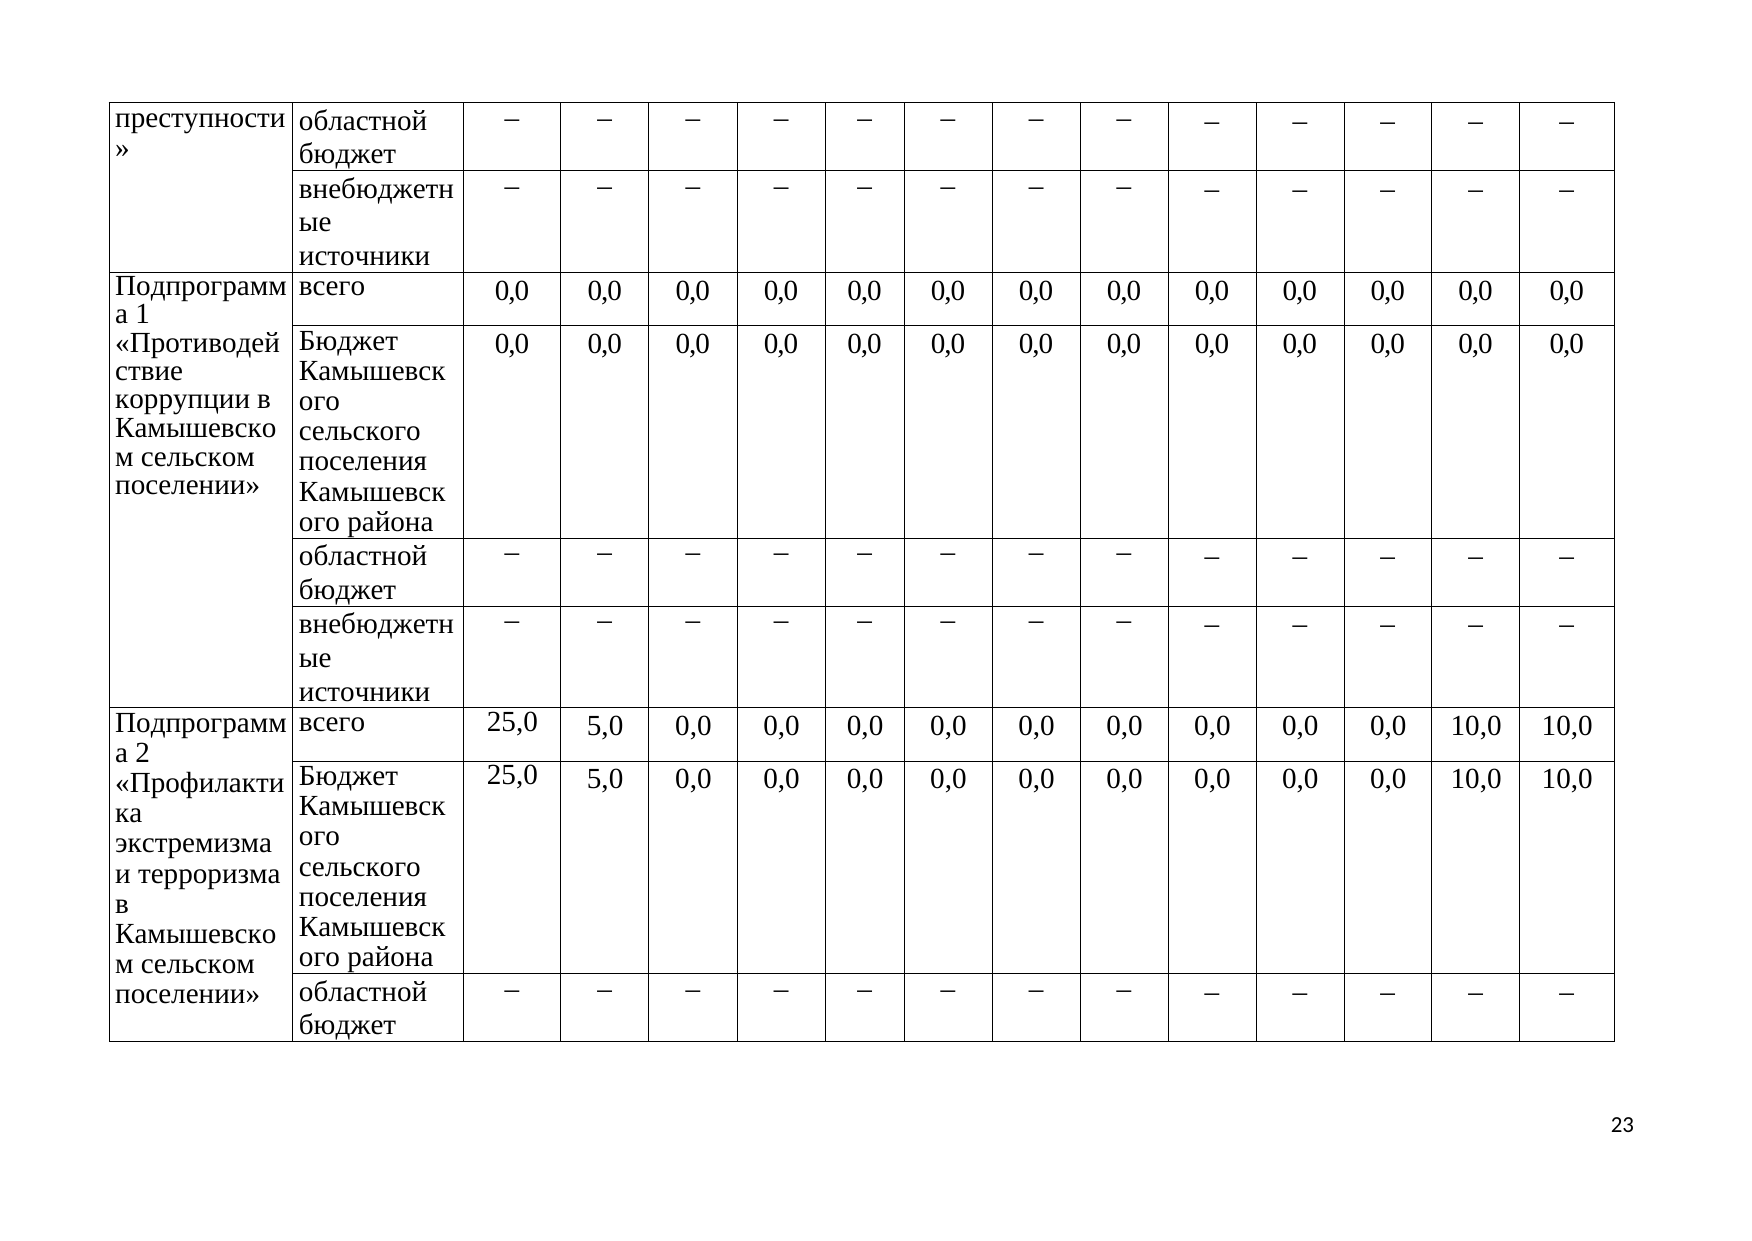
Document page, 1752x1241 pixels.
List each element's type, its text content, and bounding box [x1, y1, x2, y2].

table_cell 0,0 [1432, 326, 1519, 537]
table_cell 0,0 [649, 762, 737, 973]
table_cell 0,0 [1520, 326, 1614, 537]
table_cell 0,0 [561, 326, 648, 537]
table_cell 0,0 [1257, 273, 1344, 325]
table_cell – [1169, 171, 1256, 272]
table_cell 0,0 [1081, 762, 1168, 973]
table_cell всего [293, 708, 463, 761]
table_cell – [993, 103, 1080, 170]
table_cell 10,0 [1520, 762, 1614, 973]
table_cell – [1520, 171, 1614, 272]
table_cell – [464, 607, 560, 707]
table_cell – [826, 607, 904, 707]
table_cell – [1257, 607, 1344, 707]
table_cell 0,0 [464, 273, 560, 325]
table_cell 0,0 [738, 708, 825, 761]
table_cell 0,0 [561, 273, 648, 325]
table_cell 0,0 [649, 708, 737, 761]
table_cell – [1520, 103, 1614, 170]
table_cell – [464, 539, 560, 606]
table_cell 0,0 [993, 708, 1080, 761]
table_cell – [1520, 974, 1614, 1041]
table_cell – [561, 974, 648, 1041]
table_cell – [649, 539, 737, 606]
table_cell 0,0 [1169, 708, 1256, 761]
table_cell – [1520, 539, 1614, 606]
table_cell – [1345, 103, 1431, 170]
table_cell 0,0 [993, 762, 1080, 973]
table_cell 0,0 [1257, 762, 1344, 973]
table_cell 0,0 [826, 273, 904, 325]
table_cell – [826, 103, 904, 170]
table_cell 0,0 [1432, 273, 1519, 325]
table_cell – [1169, 974, 1256, 1041]
table_cell – [1257, 974, 1344, 1041]
table_cell 0,0 [1169, 326, 1256, 537]
table_cell – [826, 974, 904, 1041]
table_cell 0,0 [826, 708, 904, 761]
table_cell 0,0 [1257, 326, 1344, 537]
table_cell 0,0 [738, 762, 825, 973]
table_cell – [464, 974, 560, 1041]
table_cell 0,0 [1345, 708, 1431, 761]
table_cell – [826, 539, 904, 606]
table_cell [293, 326, 463, 537]
table_cell 0,0 [464, 326, 560, 537]
table_cell – [1081, 539, 1168, 606]
table_cell 0,0 [738, 326, 825, 537]
table_cell – [1169, 539, 1256, 606]
table_cell – [1169, 103, 1256, 170]
table_cell – [993, 539, 1080, 606]
table_cell – [905, 171, 992, 272]
table_cell Подпрограмма 1 «Противодействие коррупции в Камышевском сельском поселении» [110, 273, 292, 707]
table_cell 0,0 [826, 762, 904, 973]
table_cell – [561, 103, 648, 170]
table_cell 10,0 [1520, 708, 1614, 761]
table_cell областной бюджет [293, 103, 463, 170]
table_cell – [1345, 539, 1431, 606]
table_cell – [738, 539, 825, 606]
table_cell – [993, 607, 1080, 707]
table_cell – [561, 539, 648, 606]
table_cell – [1345, 171, 1431, 272]
table_cell – [1432, 539, 1519, 606]
table_cell 5,0 [561, 708, 648, 761]
table_cell – [1432, 974, 1519, 1041]
table_cell – [464, 171, 560, 272]
table_cell 0,0 [1257, 708, 1344, 761]
table_cell – [1081, 103, 1168, 170]
table_cell – [993, 974, 1080, 1041]
table_cell 0,0 [905, 708, 992, 761]
table_cell 0,0 [738, 273, 825, 325]
table_cell 0,0 [826, 326, 904, 537]
table_cell – [1257, 539, 1344, 606]
table_cell 0,0 [1169, 762, 1256, 973]
table_cell областной бюджет [293, 539, 463, 606]
table_cell внебюджетные источники [293, 171, 463, 272]
table_cell – [738, 974, 825, 1041]
table_cell – [1081, 171, 1168, 272]
table_cell 0,0 [905, 762, 992, 973]
table_cell внебюджетные источники [293, 607, 463, 707]
table_cell 0,0 [905, 273, 992, 325]
table_cell – [649, 974, 737, 1041]
table_cell 0,0 [1345, 762, 1431, 973]
table_cell – [1081, 607, 1168, 707]
table_cell – [561, 607, 648, 707]
table_cell 0,0 [1520, 273, 1614, 325]
table_cell – [1520, 607, 1614, 707]
table_cell – [993, 171, 1080, 272]
table_cell – [649, 103, 737, 170]
table_cell областной бюджет [293, 974, 463, 1041]
table_cell – [649, 607, 737, 707]
table_cell 25,0 [464, 708, 560, 761]
table_cell 0,0 [905, 326, 992, 537]
table_cell – [905, 974, 992, 1041]
table_cell 0,0 [1345, 273, 1431, 325]
table_cell – [1432, 607, 1519, 707]
table_cell – [826, 171, 904, 272]
table_cell 10,0 [1432, 762, 1519, 973]
table_cell – [1257, 103, 1344, 170]
table_cell 25,0 [464, 762, 560, 973]
table_cell 0,0 [1345, 326, 1431, 537]
table_cell – [1081, 974, 1168, 1041]
table_cell 0,0 [993, 326, 1080, 537]
table_cell – [561, 171, 648, 272]
table_cell – [464, 103, 560, 170]
table_cell – [738, 171, 825, 272]
table_cell Подпрограмма 2 «Профилактика экстремизма и терроризма в Камышевском сельском поселении» [110, 708, 292, 1041]
table_cell всего [293, 273, 463, 325]
table_cell – [738, 103, 825, 170]
table_cell 0,0 [649, 273, 737, 325]
table_cell – [905, 607, 992, 707]
table_cell – [738, 607, 825, 707]
table_cell – [905, 103, 992, 170]
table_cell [293, 762, 463, 973]
table_cell 0,0 [1081, 273, 1168, 325]
table_cell 10,0 [1432, 708, 1519, 761]
table_cell – [1432, 171, 1519, 272]
table_cell – [1432, 103, 1519, 170]
table_cell – [1169, 607, 1256, 707]
table_cell 5,0 [561, 762, 648, 973]
table_cell 0,0 [993, 273, 1080, 325]
table_cell 0,0 [1169, 273, 1256, 325]
table_cell – [905, 539, 992, 606]
table_cell 0,0 [649, 326, 737, 537]
table_cell – [1257, 171, 1344, 272]
table_cell 0,0 [1081, 326, 1168, 537]
table_cell – [1345, 974, 1431, 1041]
table_cell – [1345, 607, 1431, 707]
table_cell 0,0 [1081, 708, 1168, 761]
table_cell – [649, 171, 737, 272]
